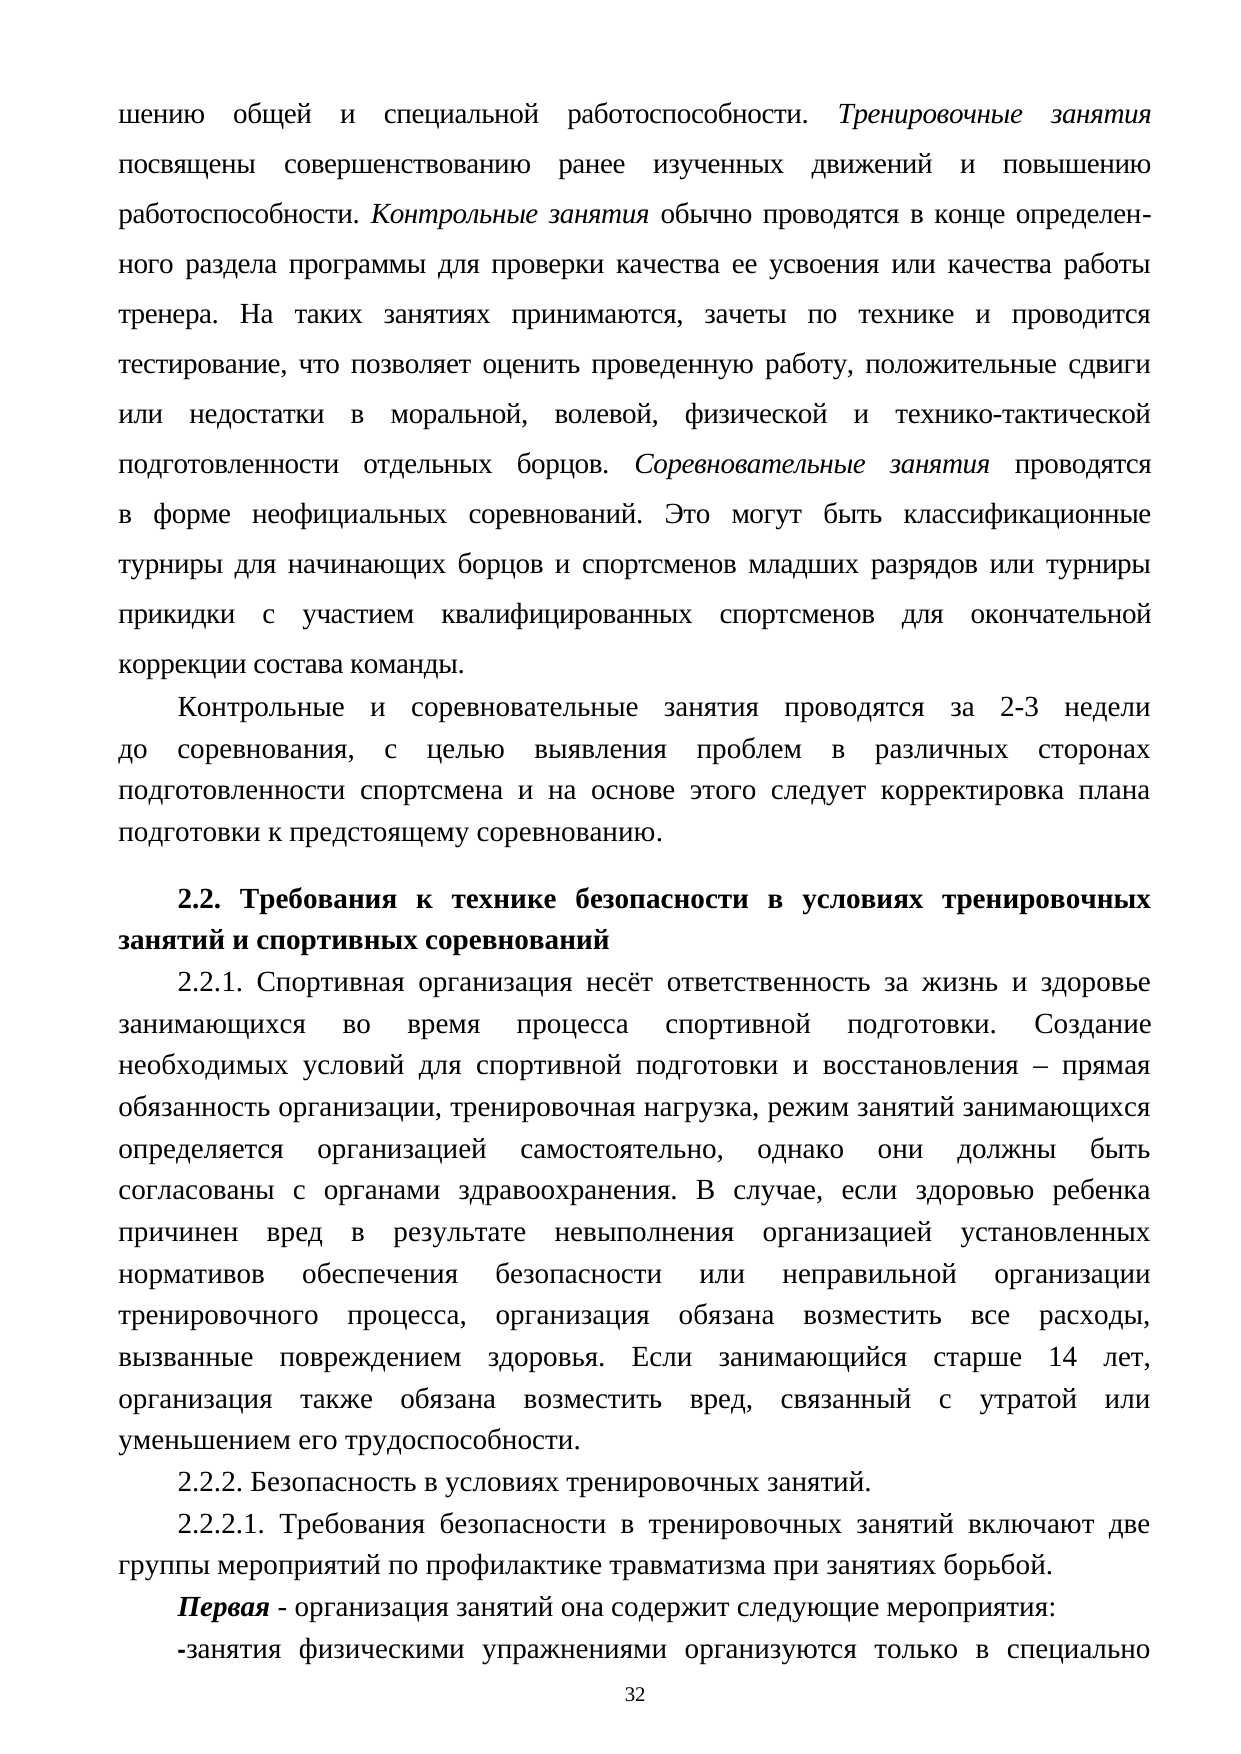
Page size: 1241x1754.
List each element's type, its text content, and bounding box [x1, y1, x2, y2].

text 2.2.2. Безопасность в условиях тренировочных занятий. [118, 1458, 1152, 1500]
text 2.2.2.1. Требования безопасности в тренировочных занятий включают две группы мероприятий по профилактике травматизма при занятиях борьбой. [118, 1500, 1152, 1583]
text 2.2. Требования к технике безопасности в условиях тренировочных занятий и спортивных соревнований [118, 875, 1152, 958]
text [118, 83, 1152, 683]
text 2.2.1. Спортивная организация несёт ответственность за жизнь и здоровье занимающихся во время процесса спортивной подготовки. Создание необходимых условий для спортивной подготовки и восстановления – прямая обязанность организации, тренировочная нагрузка, режим занятий занимающихся определяется организацией самостоятельно, однако они должны быть согласованы с органами здравоохранения. В случае, если здоровью ребенка причинен вред в результате невыполнения организацией установленных нормативов обеспечения безопасности или неправильной организации тренировочного процесса, организация обязана возместить все расходы, вызванные повреждением здоровья. Если занимающийся старше 14 лет, организация также обязана возместить вред, связанный с утратой или уменьшением его трудоспособности. [118, 958, 1152, 1458]
text Контрольные и соревновательные занятия проводятся за 2-3 недели до соревнования, с целью выявления проблем в различных сторонах подготовленности спортсмена и на основе этого следует корректировка плана подготовки к предстоящему соревнованию. [118, 683, 1152, 850]
text Первая - организация занятий она содержит следующие мероприятия: [118, 1583, 1152, 1625]
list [118, 1625, 1152, 1666]
